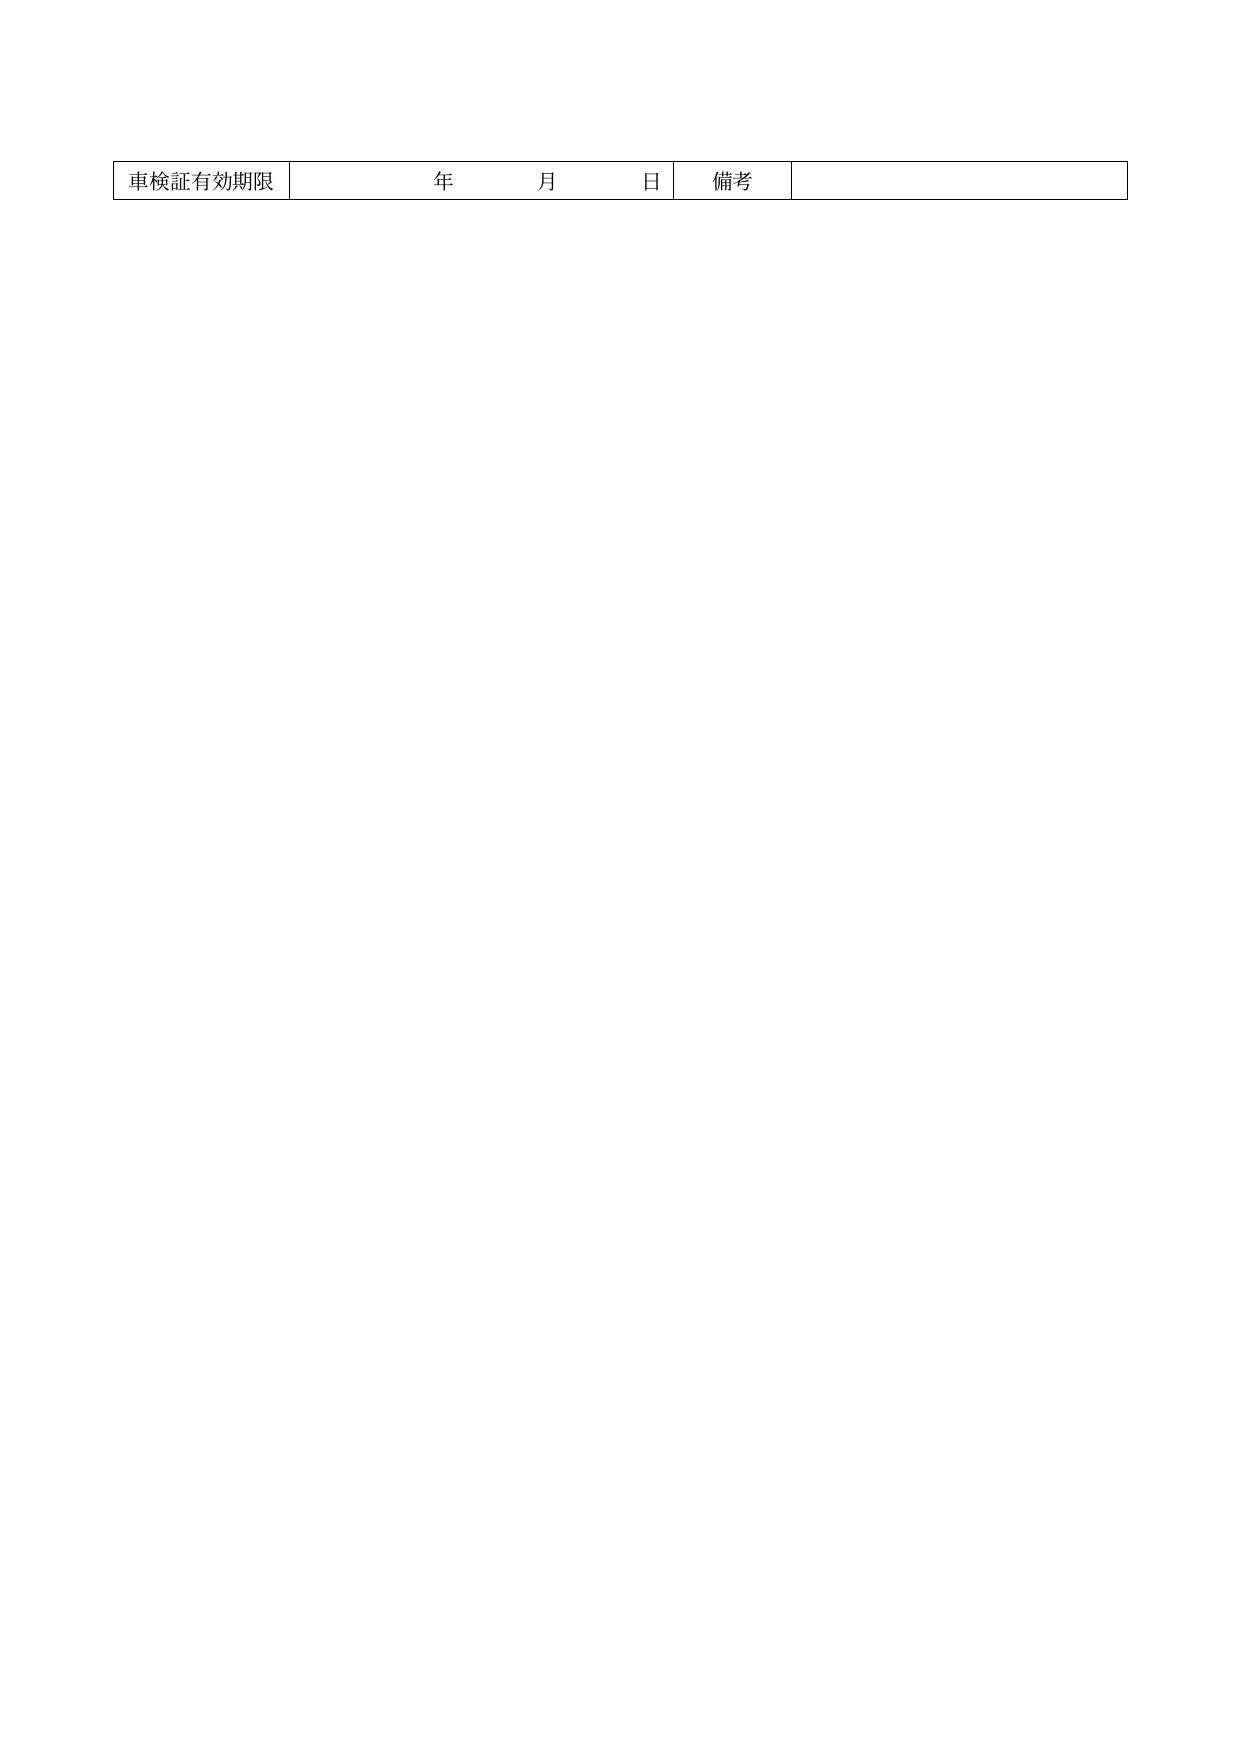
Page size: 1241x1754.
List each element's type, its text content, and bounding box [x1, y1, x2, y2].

table_cell 備考 [674, 162, 791, 199]
table_cell 車検証有効期限 [114, 162, 289, 199]
table_cell 年 月 日 [290, 162, 673, 199]
table_cell [792, 162, 1127, 199]
